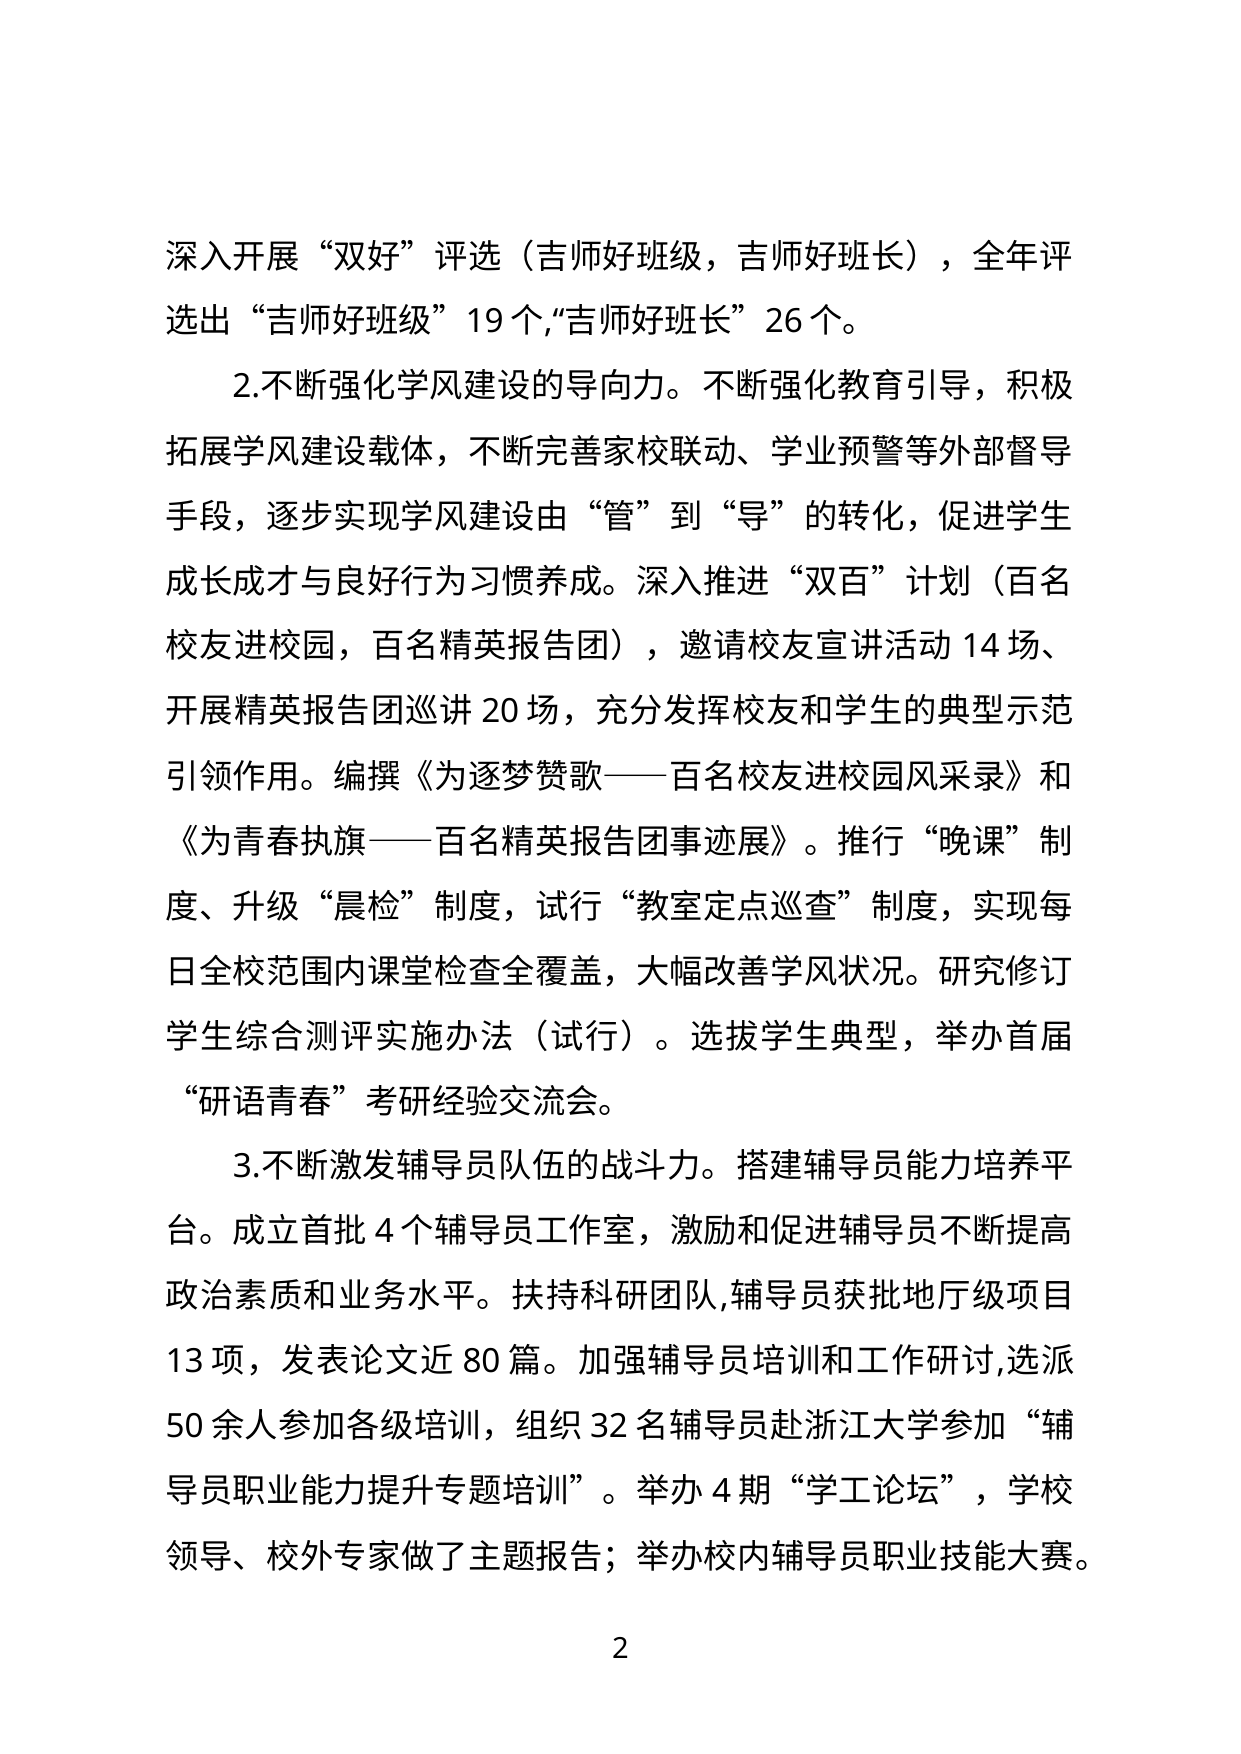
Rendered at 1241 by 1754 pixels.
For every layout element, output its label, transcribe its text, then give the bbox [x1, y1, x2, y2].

text 2.不断强化学风建设的导向力。不断强化教育引导，积极拓展学风建设载体，不断完善家校联动、学业预警等外部督导手段，逐步实现学风建设由“管”到“导”的转化，促进学生成长成才与良好行为习惯养成。深入推进“双百”计划（百名校友进校园，百名精英报告团），邀请校友宣讲活动14场、开展精英报告团巡讲20场，充分发挥校友和学生的典型示范引领作用。编撰《为逐梦赞歌——百名校友进校园风采录》和《为青春执旗——百名精英报告团事迹展》。推行“晚课”制度、升级“晨检”制度，试行“教室定点巡查”制度，实现每日全校范围内课堂检查全覆盖，大幅改善学风状况。研究修订学生综合测评实施办法（试行）。选拔学生典型，举办首届“研语青春”考研经验交流会。 [165, 351, 1075, 1131]
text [165, 221, 1075, 351]
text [165, 1131, 1075, 1586]
